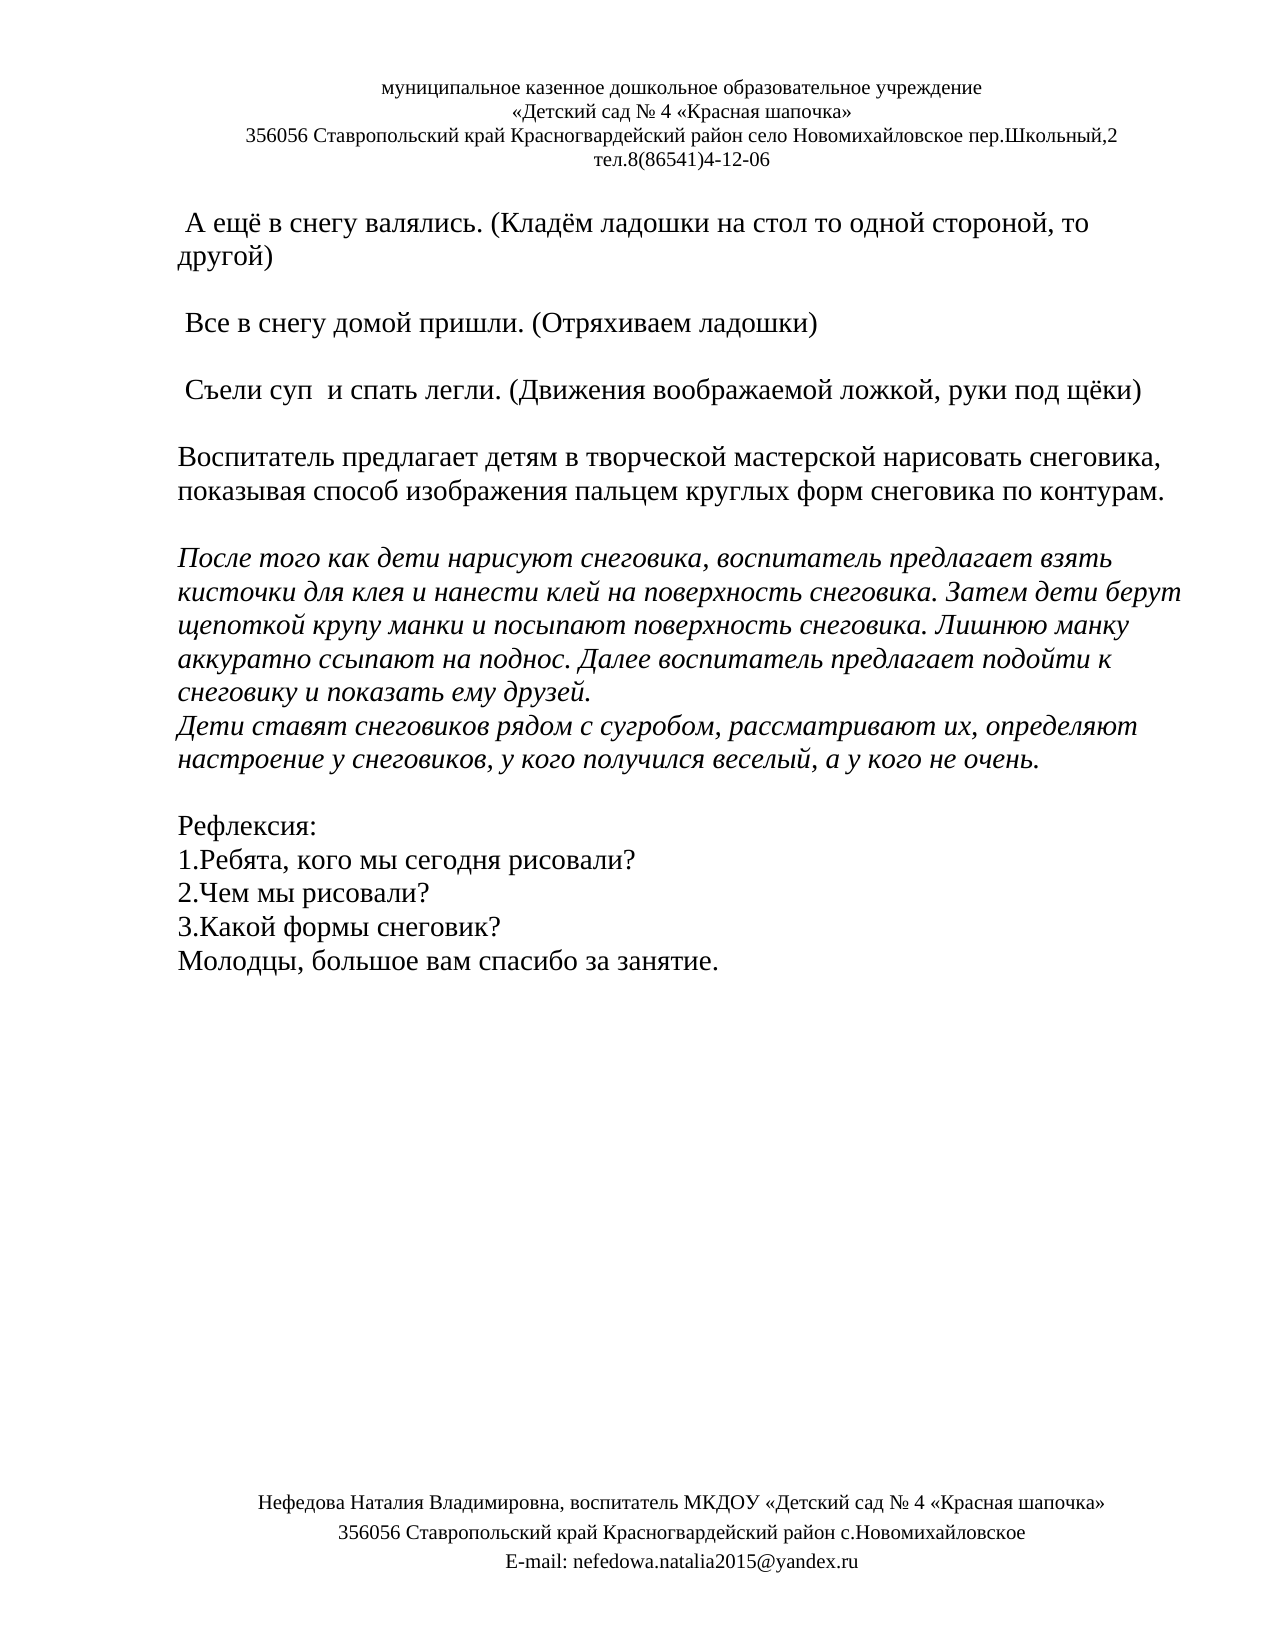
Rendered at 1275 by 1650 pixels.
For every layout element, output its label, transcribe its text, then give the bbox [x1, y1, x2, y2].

text 2.Чем мы рисовали? [177, 876, 1186, 909]
text Молодцы, большое вам спасибо за занятие. [177, 943, 1186, 976]
text А ещё в снегу валялись. (Кладём ладошки на стол то одной стороной, то другой) [177, 205, 1186, 272]
text Съели суп и спать легли. (Движения воображаемой ложкой, руки под щёки) Воспитатель предлагает детям в творческой мастерской нарисовать снеговика, показывая способ изображения пальцем круглых форм снеговика по контурам. После того как дети нарисуют снеговика, воспитатель предлагает взять кисточки для клея и нанести клей на поверхность снеговика. Затем дети берут щепоткой крупу манки и посыпают поверхность снеговика. Лишнюю манку аккуратно ссыпают на поднос. Далее воспитатель предлагает подойти к снеговику и показать ему друзей. Дети ставят снеговиков рядом с сугробом, рассматривают их, определяют настроение у снеговиков, у кого получился веселый, а у кого не очень. [177, 372, 1186, 775]
text Все в снегу домой пришли. (Отряхиваем ладошки) [177, 305, 1186, 339]
text 3.Какой формы снеговик? [177, 909, 1186, 943]
text Рефлексия: [177, 808, 1186, 842]
text 1.Ребята, кого мы сегодня рисовали? [177, 842, 1186, 876]
